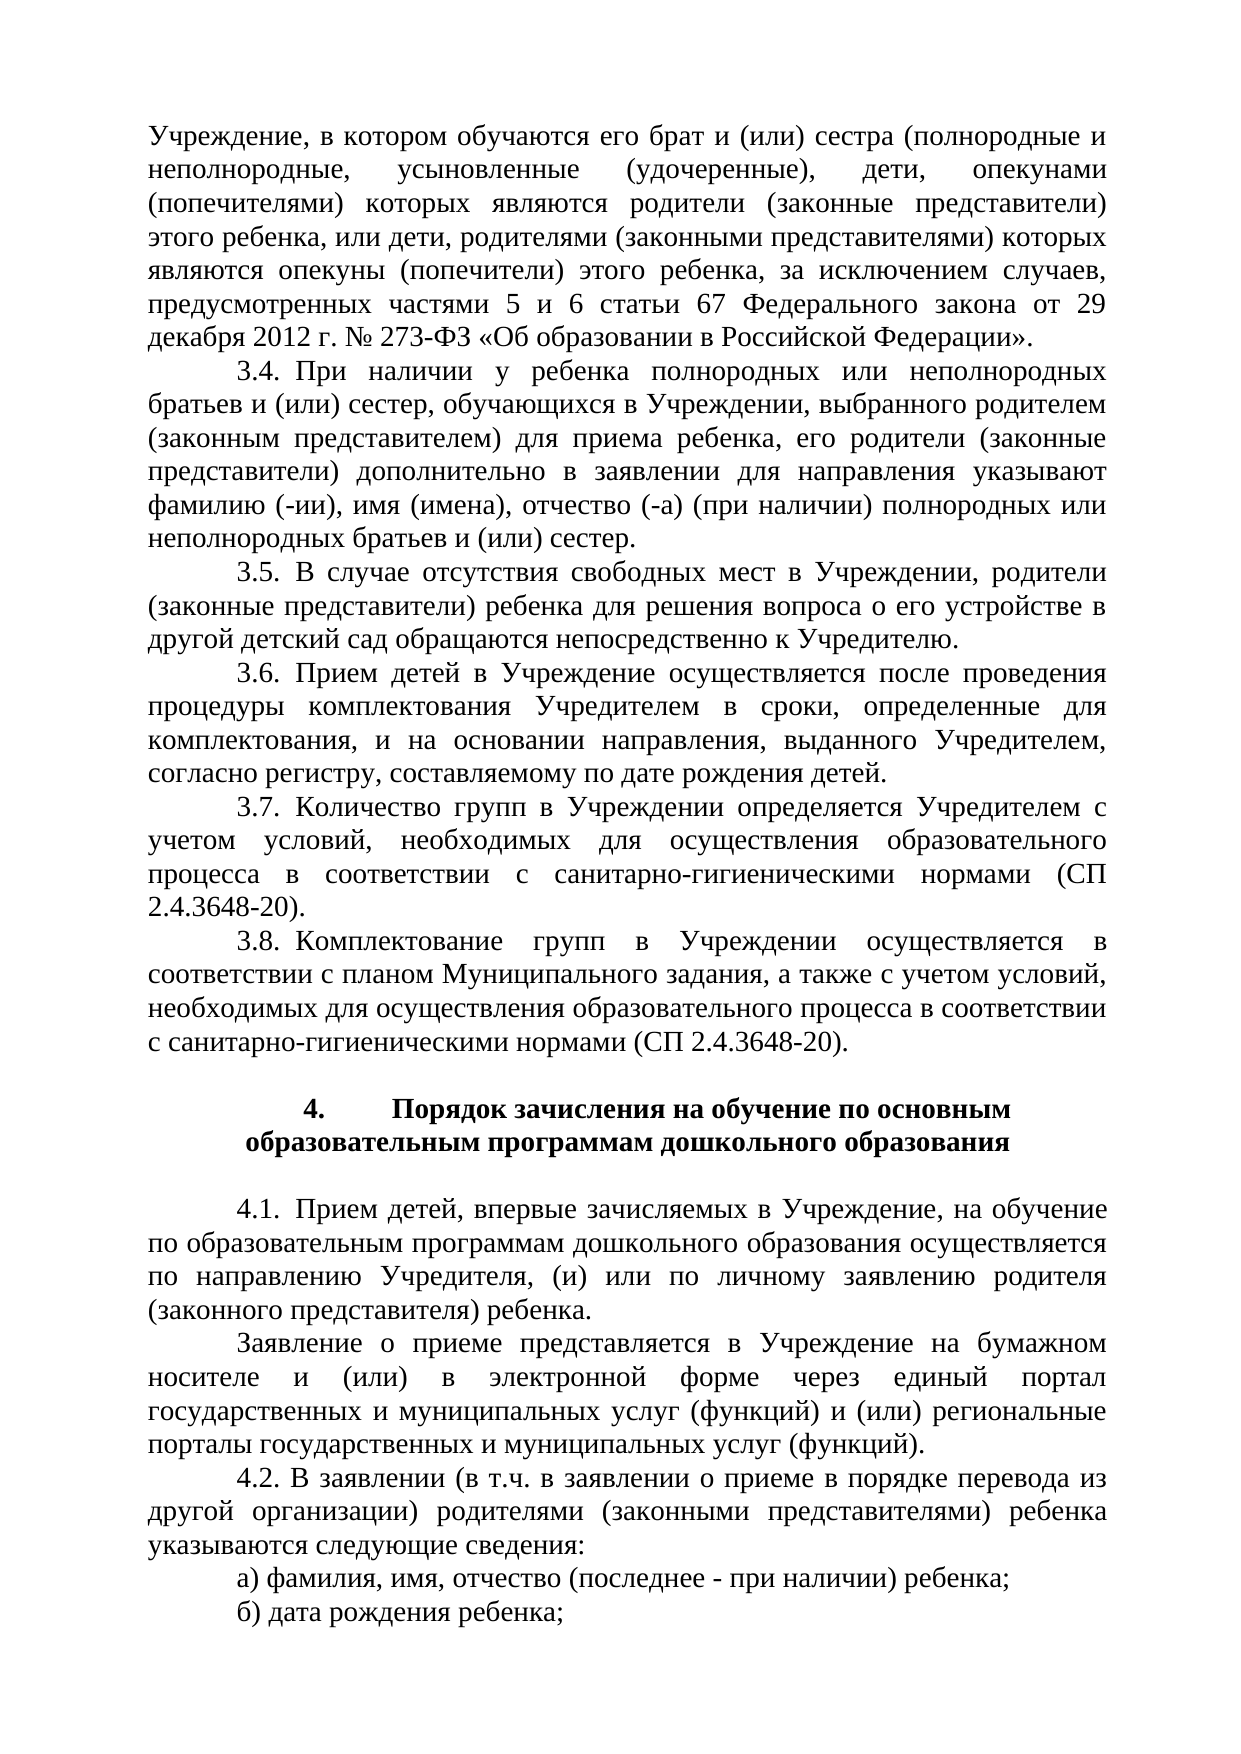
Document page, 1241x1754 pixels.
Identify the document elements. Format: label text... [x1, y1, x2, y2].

list При наличии у ребенка полнородных или неполнородных братьев и (или) сестер, обучающихся в Учреждении, выбранного родителем (законным представителем) для приема ребенка, его родители (законные представители) дополнительно в заявлении для направления указывают фамилию (-ии), имя (имена), отчество (-а) (при наличии) полнородных или неполнородных братьев и (или) сестер. [148, 353, 1108, 554]
list Количество групп в Учреждении определяется Учредителем с учетом условий, необходимых для осуществления образовательного процесса в соответствии с санитарно-гигиеническими нормами (СП 2.4.3648-20). [148, 789, 1108, 923]
text 4.2. В заявлении (в т.ч. в заявлении о приеме в порядке перевода из другой организации) родителями (законными представителями) ребенка указываются следующие сведения: [148, 1460, 1108, 1560]
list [148, 118, 1108, 353]
list Комплектование групп в Учреждении осуществляется в соответствии с планом Муниципального задания, а также с учетом условий, необходимых для осуществления образовательного процесса в соответствии с санитарно-гигиеническими нормами (СП 2.4.3648-20). [148, 923, 1108, 1057]
list Порядок зачисления на обучение по основным образовательным программам дошкольного образования [148, 1091, 1108, 1158]
list В случае отсутствия свободных мест в Учреждении, родители (законные представители) ребенка для решения вопроса о его устройстве в другой детский сад обращаются непосредственно к Учредителю. [148, 554, 1108, 655]
text б) дата рождения ребенка; [148, 1594, 1108, 1627]
list Прием детей, впервые зачисляемых в Учреждение, на обучение по образовательным программам дошкольного образования осуществляется по направлению Учредителя, (и) или по личному заявлению родителя (законного представителя) ребенка. [148, 1191, 1108, 1326]
list Прием детей в Учреждение осуществляется после проведения процедуры комплектования Учредителем в сроки, определенные для комплектования, и на основании направления, выданного Учредителем, согласно регистру, составляемому по дате рождения детей. [148, 655, 1108, 789]
text Заявление о приеме представляется в Учреждение на бумажном носителе и (или) в электронной форме через единый портал государственных и муниципальных услуг (функций) и (или) региональные порталы государственных и муниципальных услуг (функций). [148, 1326, 1108, 1460]
text а) фамилия, имя, отчество (последнее - при наличии) ребенка; [148, 1560, 1108, 1594]
